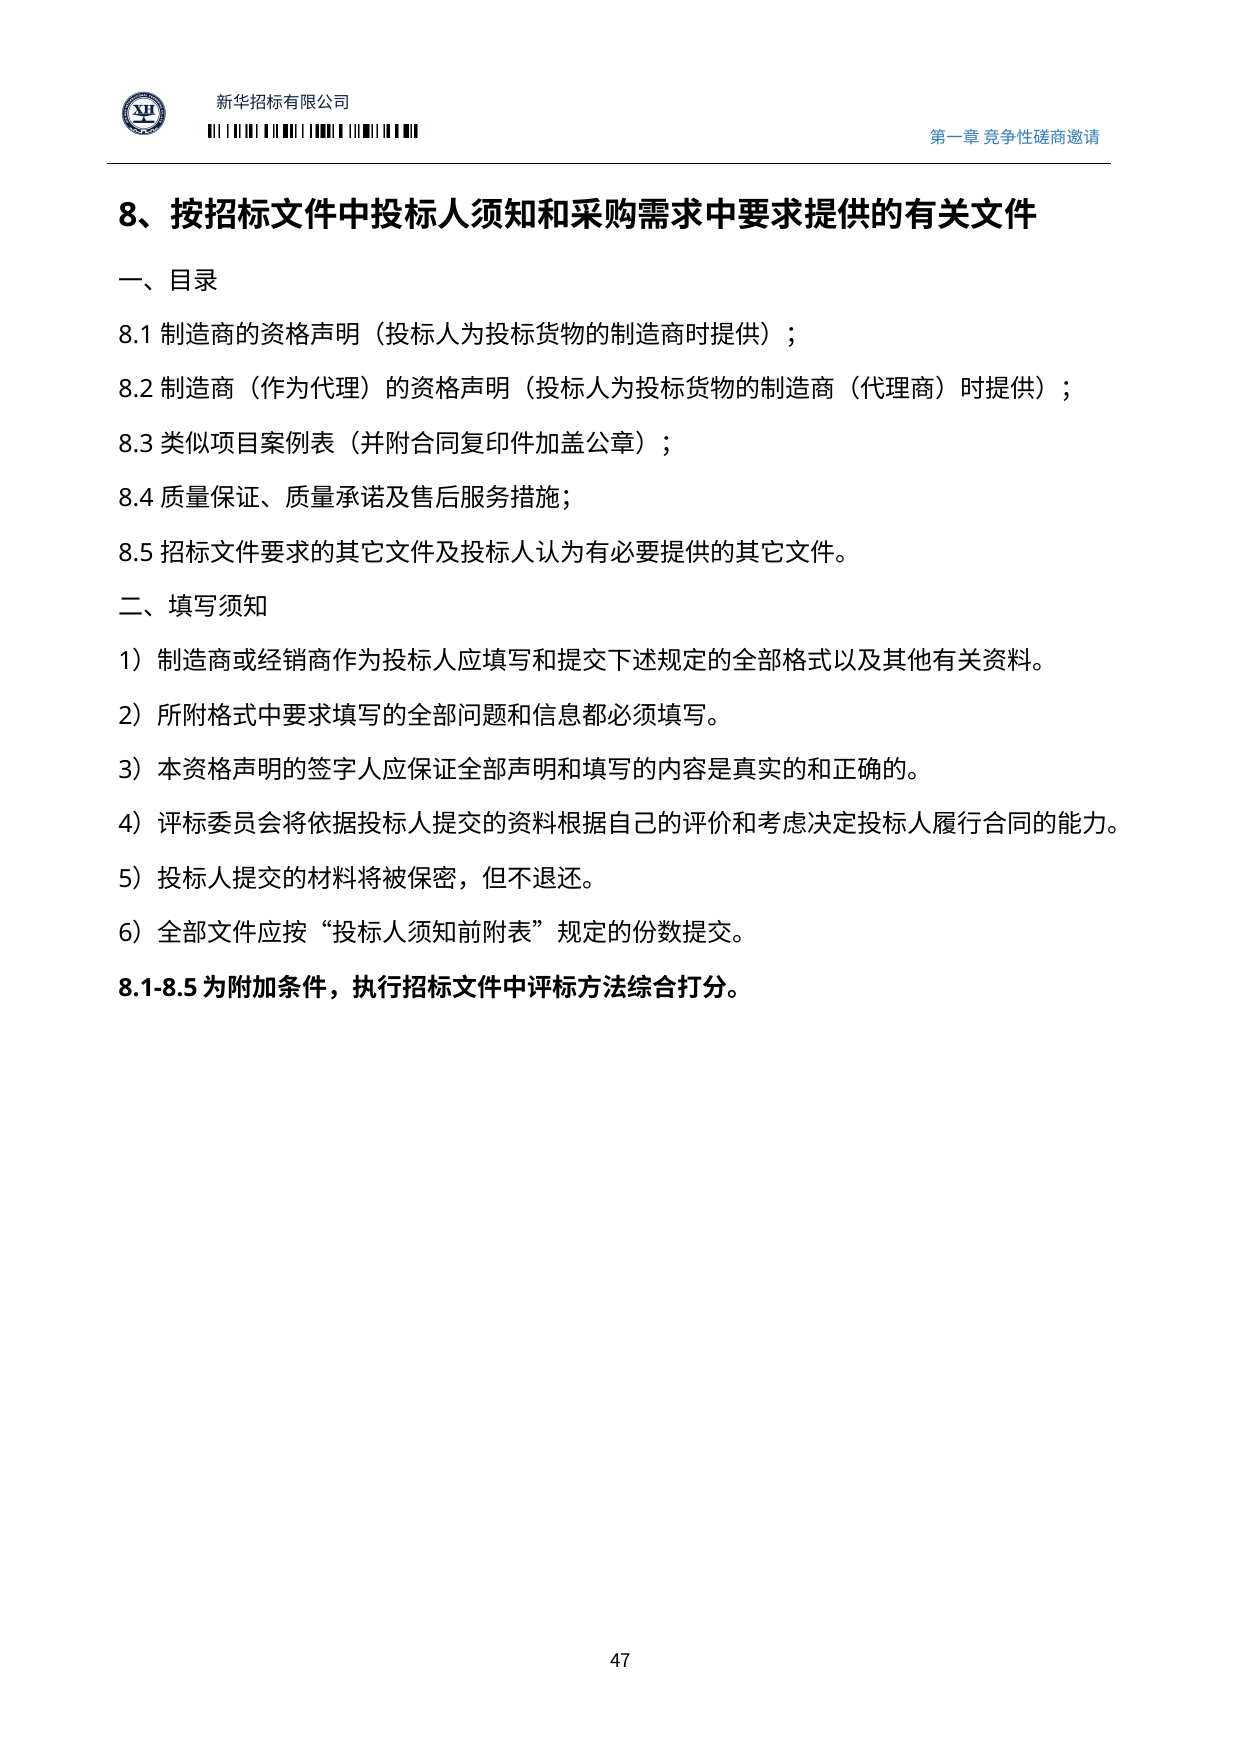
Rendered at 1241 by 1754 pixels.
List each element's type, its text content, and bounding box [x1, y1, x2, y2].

text 8.2 制造商（作为代理）的资格声明（投标人为投标货物的制造商（代理商）时提供）； [118, 369, 1122, 405]
text 二、填写须知 [118, 586, 1122, 623]
text 一、目录 [118, 260, 1122, 296]
text 8.5 招标文件要求的其它文件及投标人认为有必要提供的其它文件。 [118, 532, 1122, 568]
text 5）投标人提交的材料将被保密，但不退还。 [118, 858, 1122, 894]
text 6）全部文件应按“投标人须知前附表”规定的份数提交。 [118, 913, 1122, 949]
text 8.3 类似项目案例表（并附合同复印件加盖公章）； [118, 423, 1122, 459]
text 3）本资格声明的签字人应保证全部声明和填写的内容是真实的和正确的。 [118, 749, 1122, 786]
text 2）所附格式中要求填写的全部问题和信息都必须填写。 [118, 695, 1122, 731]
text 4）评标委员会将依据投标人提交的资料根据自己的评价和考虑决定投标人履行合同的能力。 [118, 804, 1122, 840]
text 8.1 制造商的资格声明（投标人为投标货物的制造商时提供）； [118, 314, 1122, 351]
text 8.4 质量保证、质量承诺及售后服务措施； [118, 478, 1122, 514]
picture [191, 124, 434, 138]
subtitle 8、按招标文件中投标人须知和采购需求中要求提供的有关文件 [118, 118, 1122, 236]
picture [118, 88, 168, 135]
text 8.1-8.5为附加条件，执行招标文件中评标方法综合打分。 [118, 967, 1122, 1003]
text 1）制造商或经销商作为投标人应填写和提交下述规定的全部格式以及其他有关资料。 [118, 641, 1122, 677]
